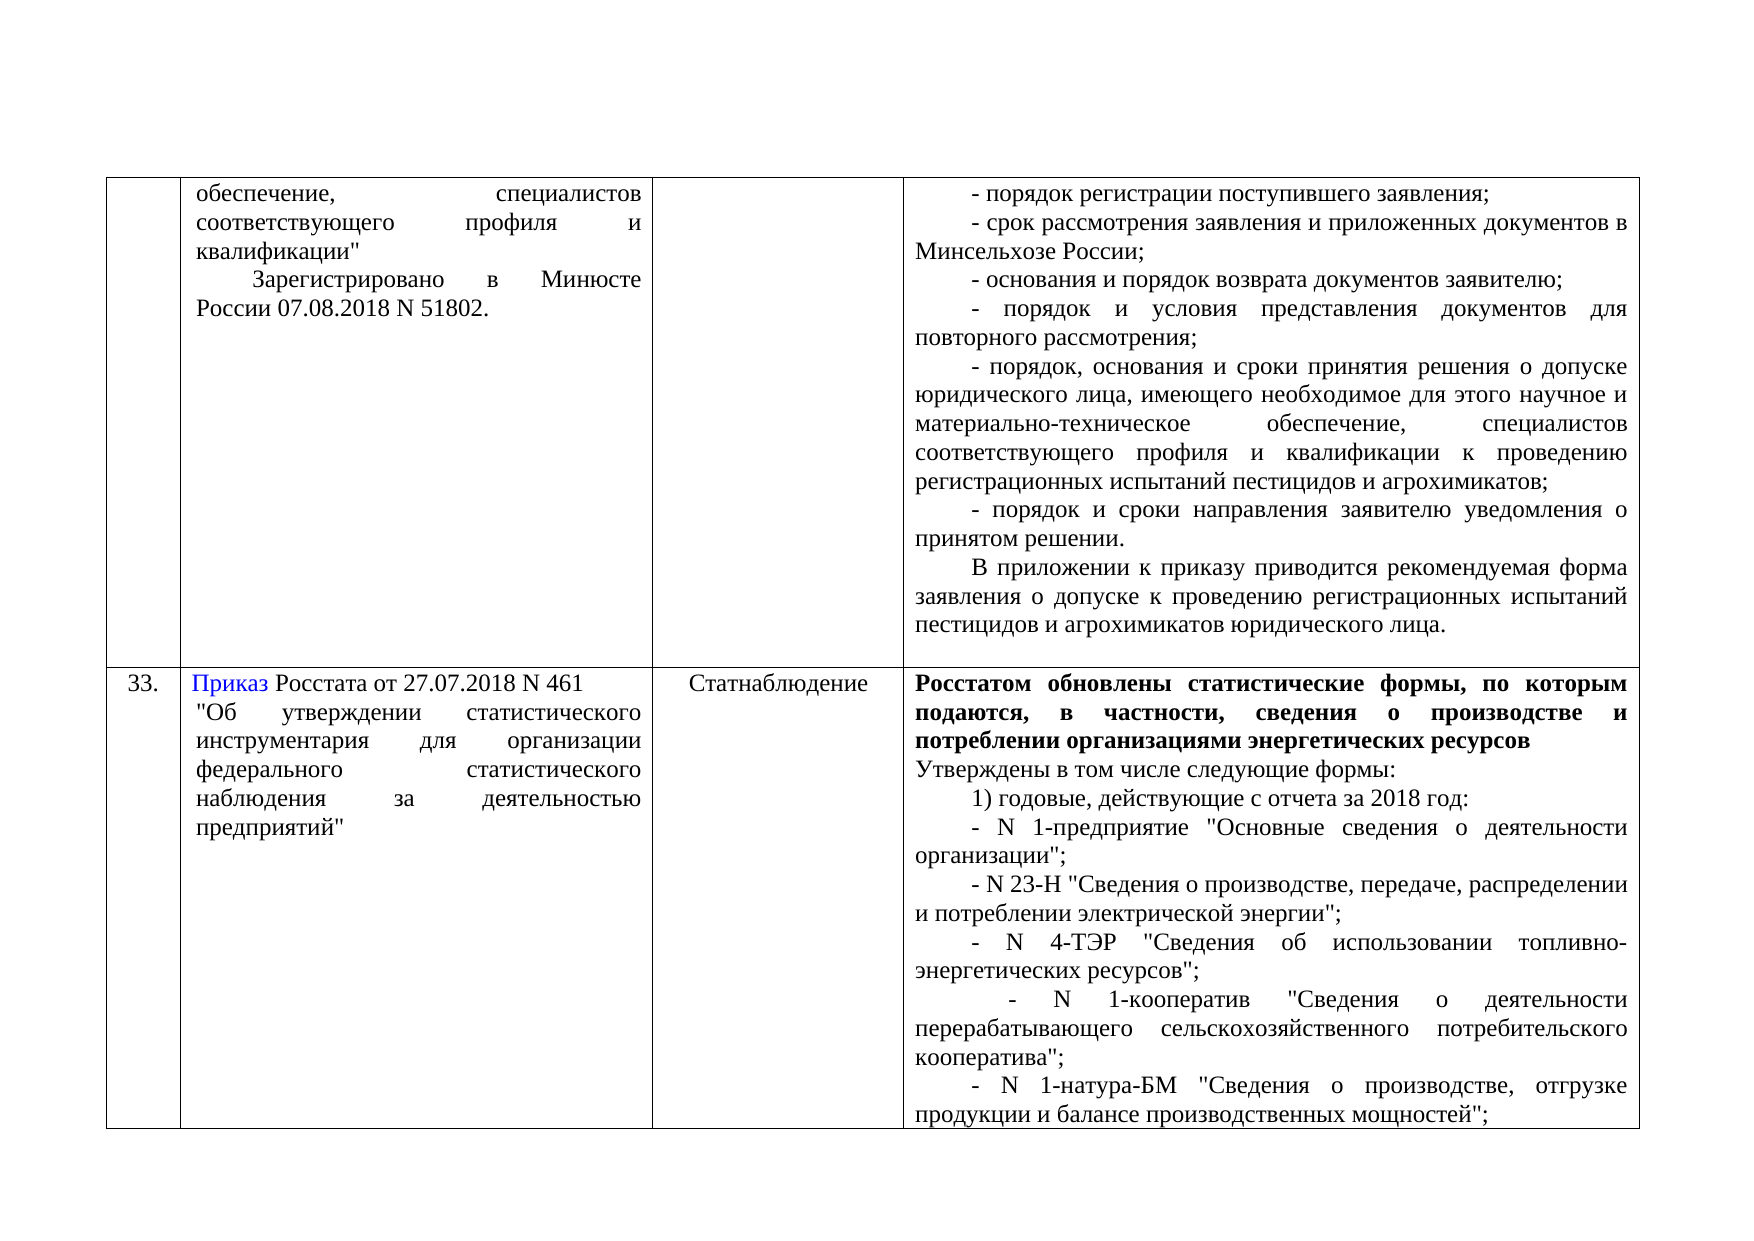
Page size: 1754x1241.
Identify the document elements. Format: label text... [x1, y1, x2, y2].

table_cell [107, 178, 180, 667]
table_cell Статнаблюдение [653, 668, 903, 1128]
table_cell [181, 178, 652, 667]
table_cell [107, 668, 180, 1128]
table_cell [181, 668, 652, 1128]
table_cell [653, 178, 903, 667]
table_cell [904, 178, 1639, 667]
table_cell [904, 668, 1639, 1128]
